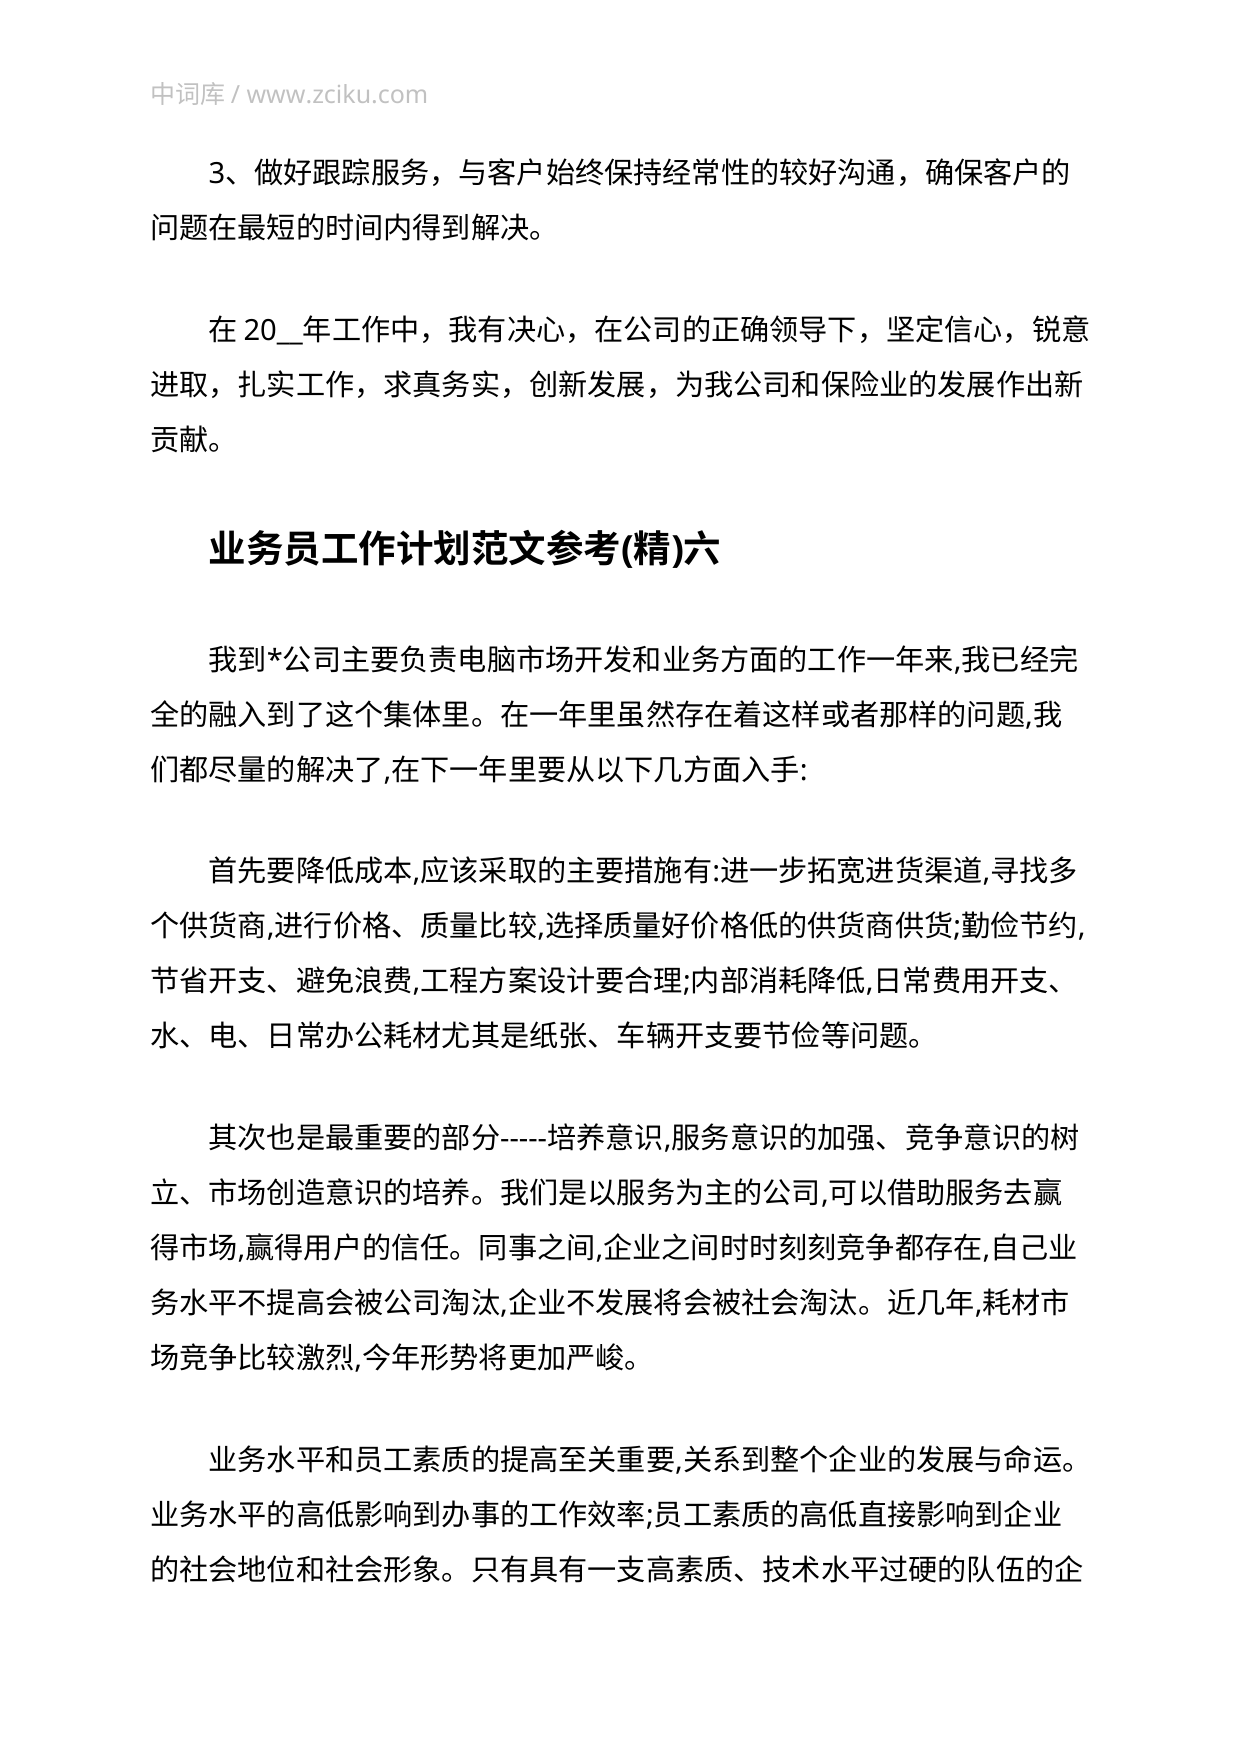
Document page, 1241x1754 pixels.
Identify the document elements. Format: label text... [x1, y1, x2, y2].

text 3、做好跟踪服务，与客户始终保持经常性的较好沟通，确保客户的问题在最短的时间内得到解决。 [150, 150, 1090, 247]
text 我到*公司主要负责电脑市场开发和业务方面的工作一年来,我已经完全的融入到了这个集体里。在一年里虽然存在着这样或者那样的问题,我们都尽量的解决了,在下一年里要从以下几方面入手: [150, 636, 1090, 788]
text 首先要降低成本,应该采取的主要措施有:进一步拓宽进货渠道,寻找多个供货商,进行价格、质量比较,选择质量好价格低的供货商供货;勤俭节约,节省开支、避免浪费,工程方案设计要合理;内部消耗降低,日常费用开支、水、电、日常办公耗材尤其是纸张、车辆开支要节俭等问题。 [150, 848, 1090, 1055]
text 其次也是最重要的部分-----培养意识,服务意识的加强、竞争意识的树立、市场创造意识的培养。我们是以服务为主的公司,可以借助服务去赢得市场,赢得用户的信任。同事之间,企业之间时时刻刻竞争都存在,自己业务水平不提高会被公司淘汰,企业不发展将会被社会淘汰。近几年,耗材市场竞争比较激烈,今年形势将更加严峻。 [150, 1115, 1090, 1377]
text 在20__年工作中，我有决心，在公司的正确领导下，坚定信心，锐意进取，扎实工作，求真务实，创新发展，为我公司和保险业的发展作出新贡献。 [150, 307, 1090, 459]
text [150, 1437, 1090, 1589]
text 业务员工作计划范文参考(精)六 [150, 518, 1090, 573]
